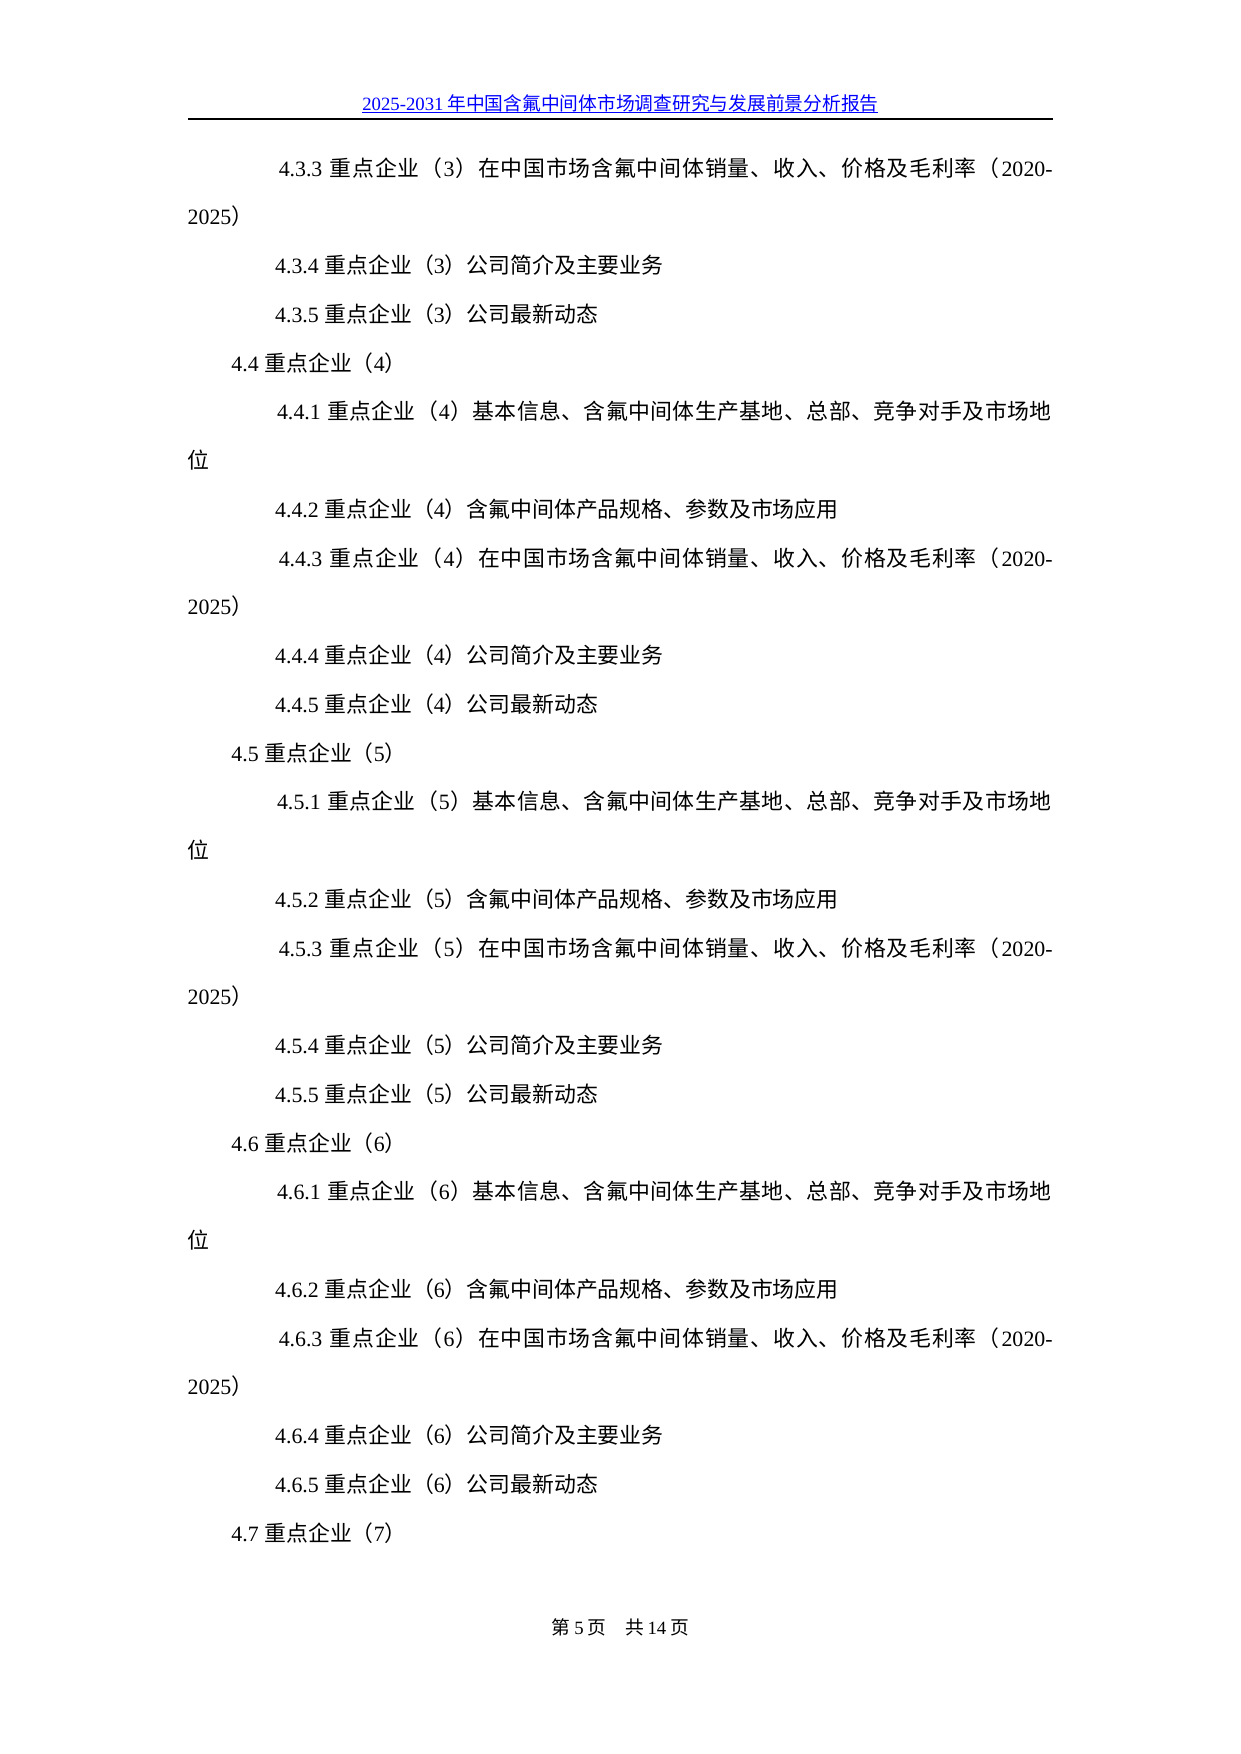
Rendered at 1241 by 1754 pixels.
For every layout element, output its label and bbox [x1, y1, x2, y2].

text [187, 150, 1053, 1548]
